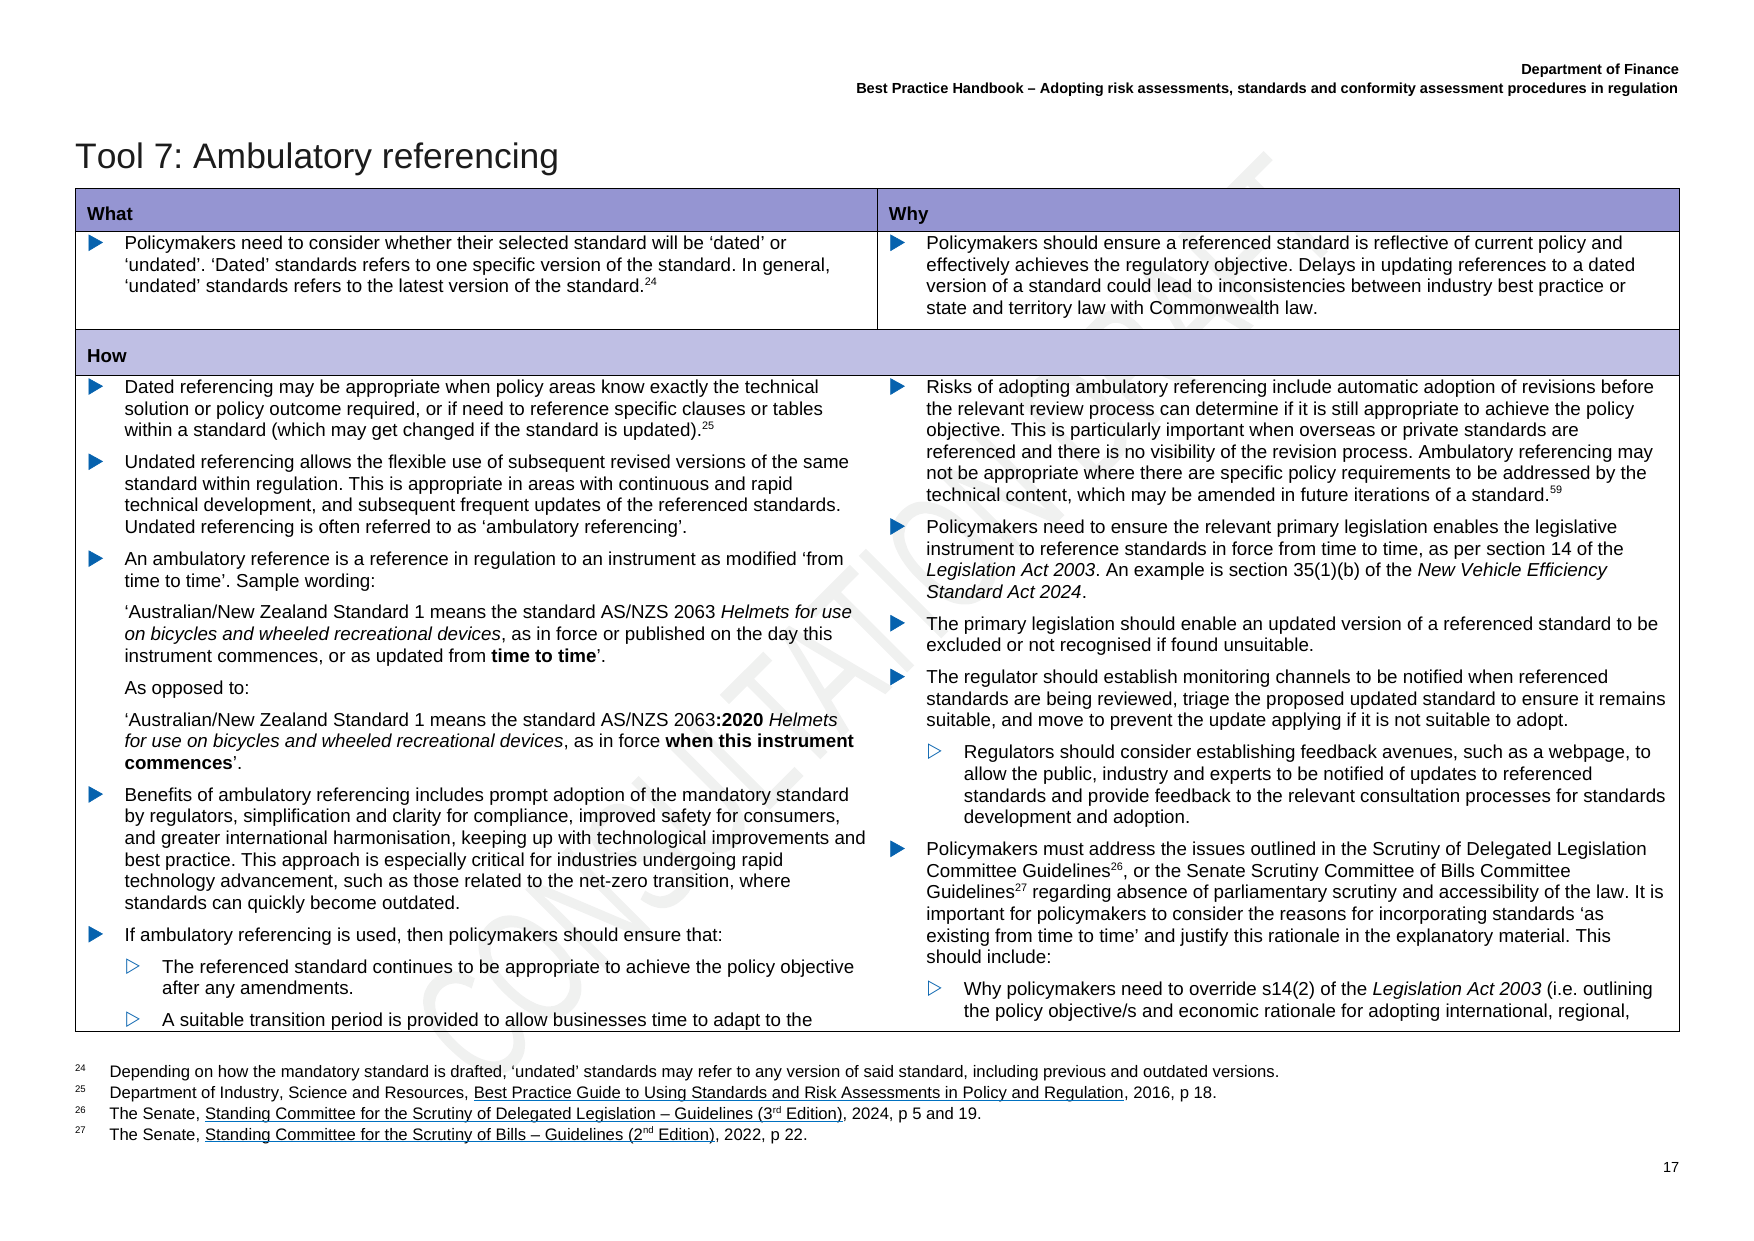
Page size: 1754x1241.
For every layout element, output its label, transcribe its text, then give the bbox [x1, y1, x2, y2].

table_cell How [76, 330, 1679, 375]
table_header Why [878, 189, 1679, 231]
subtitle Tool 7: Ambulatory referencing [75, 134, 1679, 176]
table_header What [76, 189, 877, 231]
table_cell Policymakers should ensure a referenced standard is reflective of current policy and effectively achieves the regulatory objective. Delays in updating references to a dated version of a standard could lead to inconsistencies between industry best practice or state and territory law with Commonwealth law. [878, 232, 1679, 329]
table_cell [76, 376, 877, 1031]
table_cell Policymakers need to consider whether their selected standard will be ‘dated’ or ‘undated’. ‘Dated’ standards refers to one specific version of the standard. In general, ‘undated’ standards refers to the latest version of the standard. [76, 232, 877, 329]
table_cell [878, 376, 1679, 1031]
